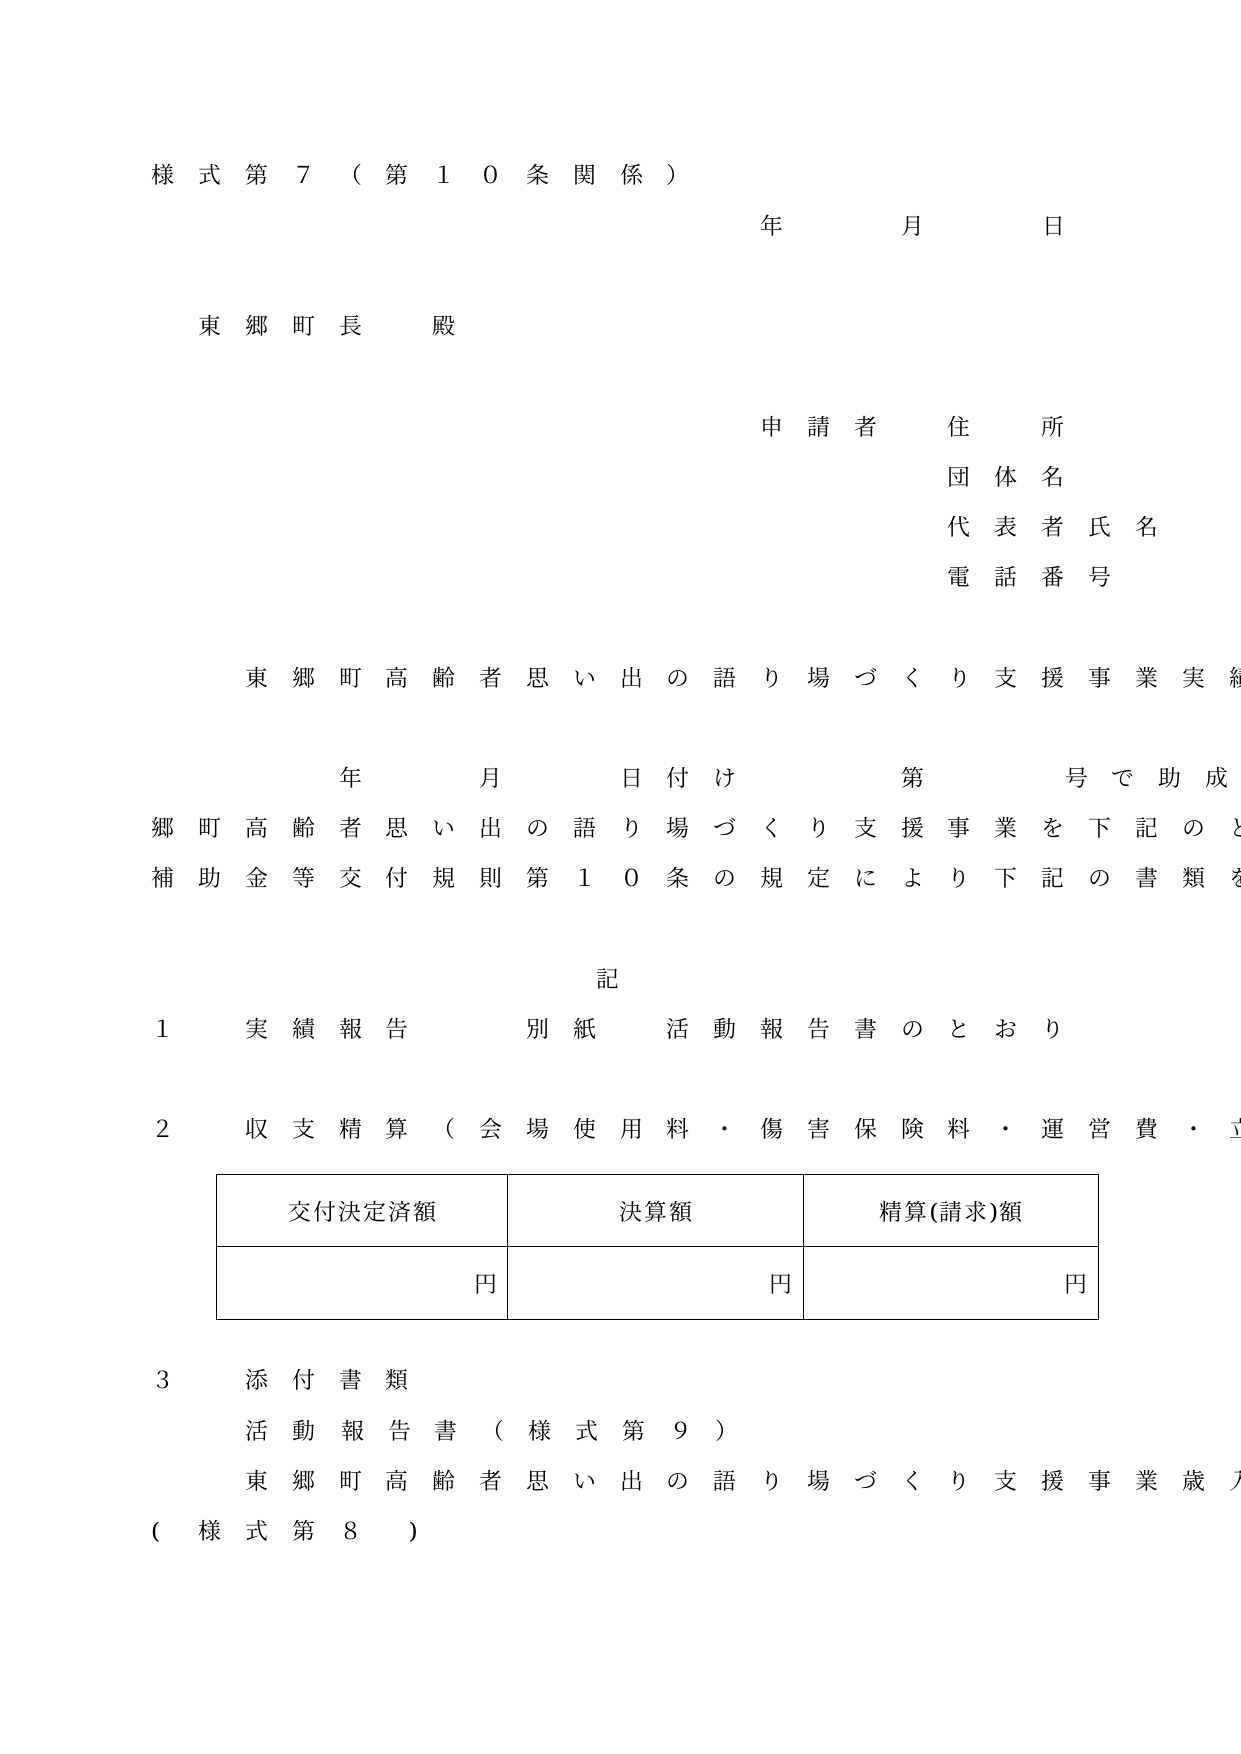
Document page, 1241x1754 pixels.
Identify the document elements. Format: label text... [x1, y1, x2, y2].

text 活動報告書（様式第９） [151, 1404, 1089, 1454]
table_cell 円 [217, 1247, 507, 1319]
text 団体名 [151, 450, 1089, 500]
text 電話番号 [151, 551, 1089, 601]
text 年 月 日 [151, 199, 1089, 249]
text １ 実績報告 別紙 活動報告書のとおり [151, 1002, 1089, 1053]
text 年 月 日付け 第 号で助成金交付決定通知のありました東郷町高齢者思い出の語り場づくり支援事業を下記のとおり実施いたしましたので、東郷町補助金等交付規則第１０条の規定により下記の書類を添えて報告します。 [151, 751, 1089, 902]
table_cell 円 [508, 1247, 803, 1319]
table_cell 円 [804, 1247, 1098, 1319]
table_header 決算額 [508, 1175, 803, 1246]
text 様式第７（第１０条関係） [151, 149, 1089, 199]
text 代表者氏名 [151, 500, 1089, 551]
text 東郷町長 殿 [151, 299, 1089, 350]
text 記 [151, 952, 1089, 1002]
text ３ 添付書類 [151, 1354, 1089, 1404]
text ２ 収支精算（会場使用料・傷害保険料・運営費・立上げ支援費） [151, 1103, 1089, 1153]
table_header 精算(請求)額 [804, 1175, 1098, 1246]
table_header 交付決定済額 [217, 1175, 507, 1246]
text 申請者 住 所 [151, 400, 1089, 450]
text 東郷町高齢者思い出の語り場づくり支援事業歳入歳出決算書(様式第８) [151, 1454, 1089, 1555]
text 東郷町高齢者思い出の語り場づくり支援事業実績報告及び収支精算書 [228, 651, 1089, 701]
